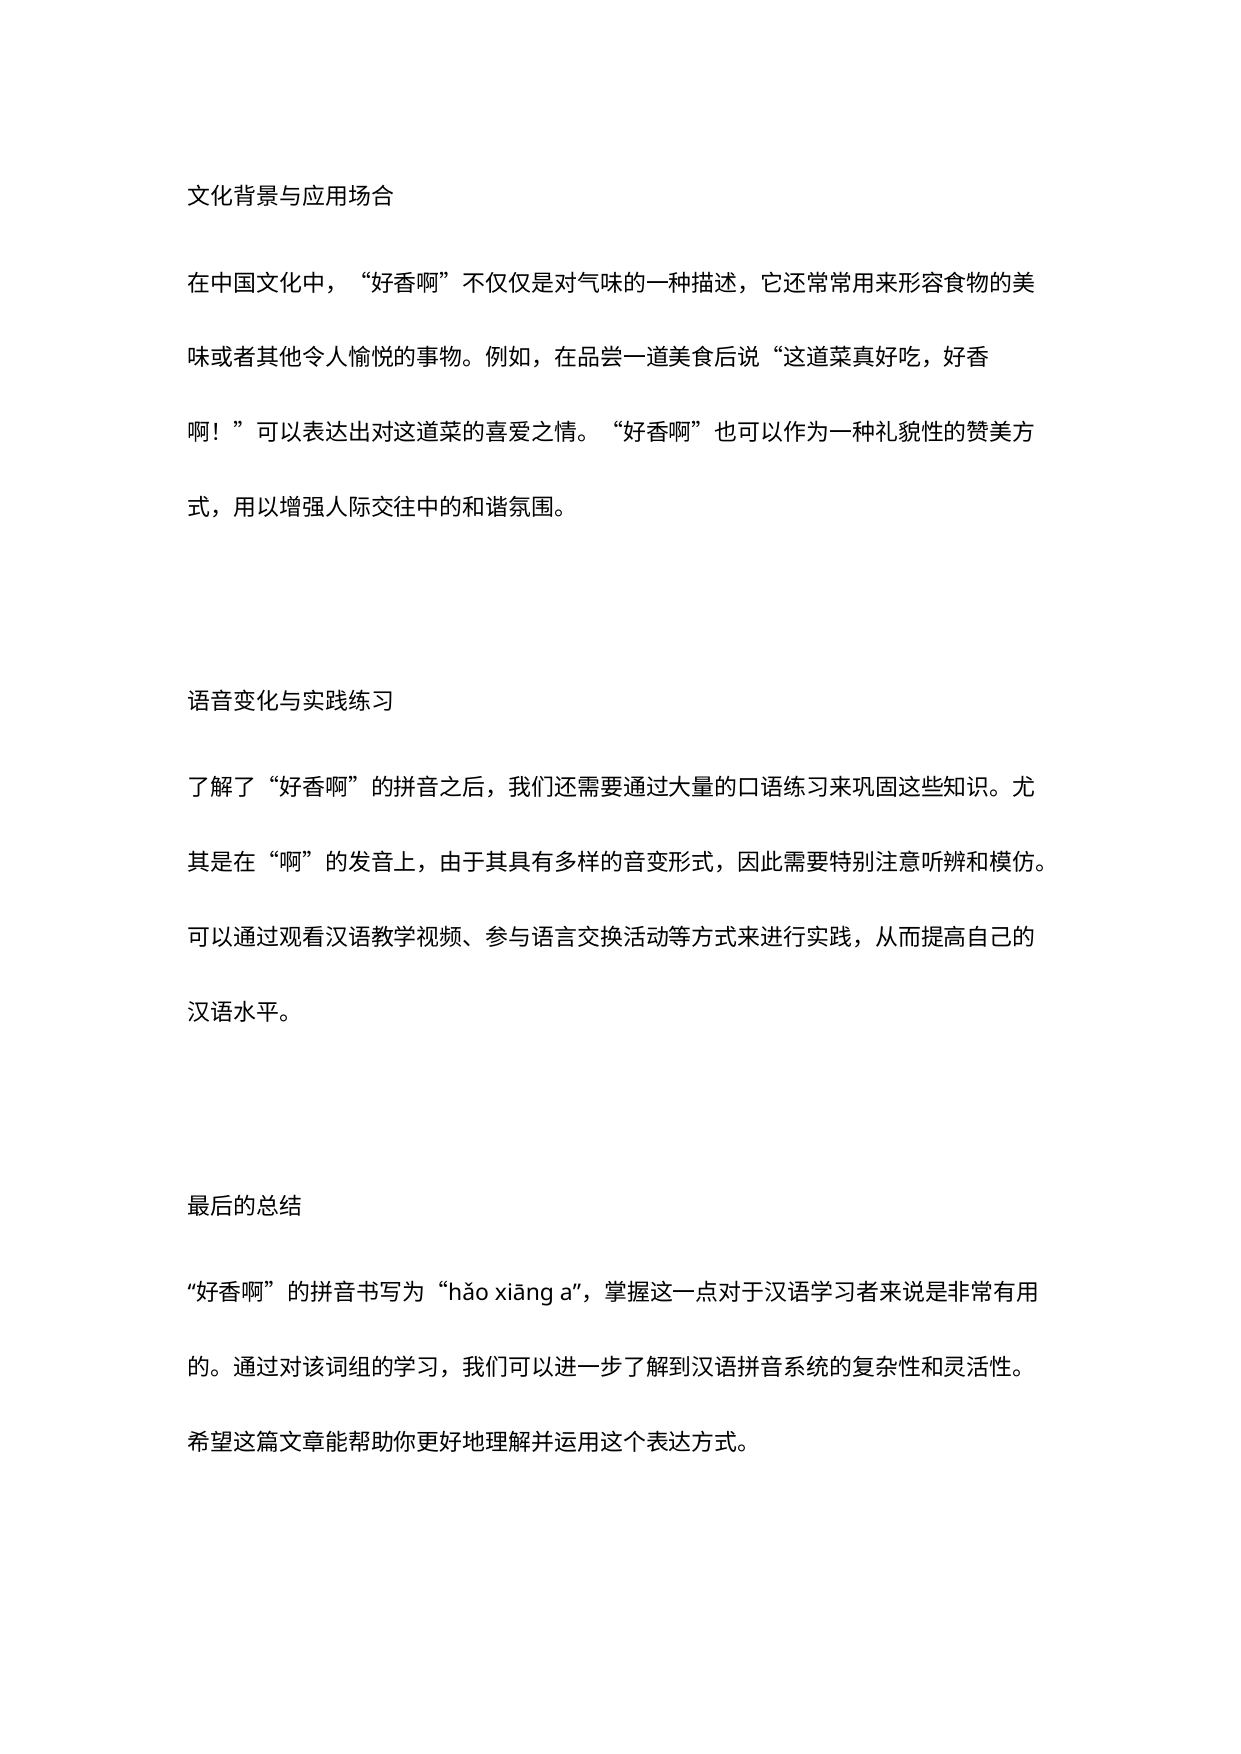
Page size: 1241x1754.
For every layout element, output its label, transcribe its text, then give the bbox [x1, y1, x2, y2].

text 文化背景与应用场合 [187, 162, 1053, 227]
text 最后的总结 [187, 1172, 1053, 1237]
text 在中国文化中，“好香啊”不仅仅是对气味的一种描述，它还常常用来形容食物的美味或者其他令人愉悦的事物。例如，在品尝一道美食后说“这道菜真好吃，好香啊！”可以表达出对这道菜的喜爱之情。“好香啊”也可以作为一种礼貌性的赞美方式，用以增强人际交往中的和谐氛围。 [187, 248, 1053, 538]
text “好香啊”的拼音书写为“hǎo xiāng a”，掌握这一点对于汉语学习者来说是非常有用的。通过对该词组的学习，我们可以进一步了解到汉语拼音系统的复杂性和灵活性。希望这篇文章能帮助你更好地理解并运用这个表达方式。 [187, 1258, 1053, 1473]
text 了解了“好香啊”的拼音之后，我们还需要通过大量的口语练习来巩固这些知识。尤其是在“啊”的发音上，由于其具有多样的音变形式，因此需要特别注意听辨和模仿。可以通过观看汉语教学视频、参与语言交换活动等方式来进行实践，从而提高自己的汉语水平。 [187, 753, 1053, 1042]
text 语音变化与实践练习 [187, 667, 1053, 732]
